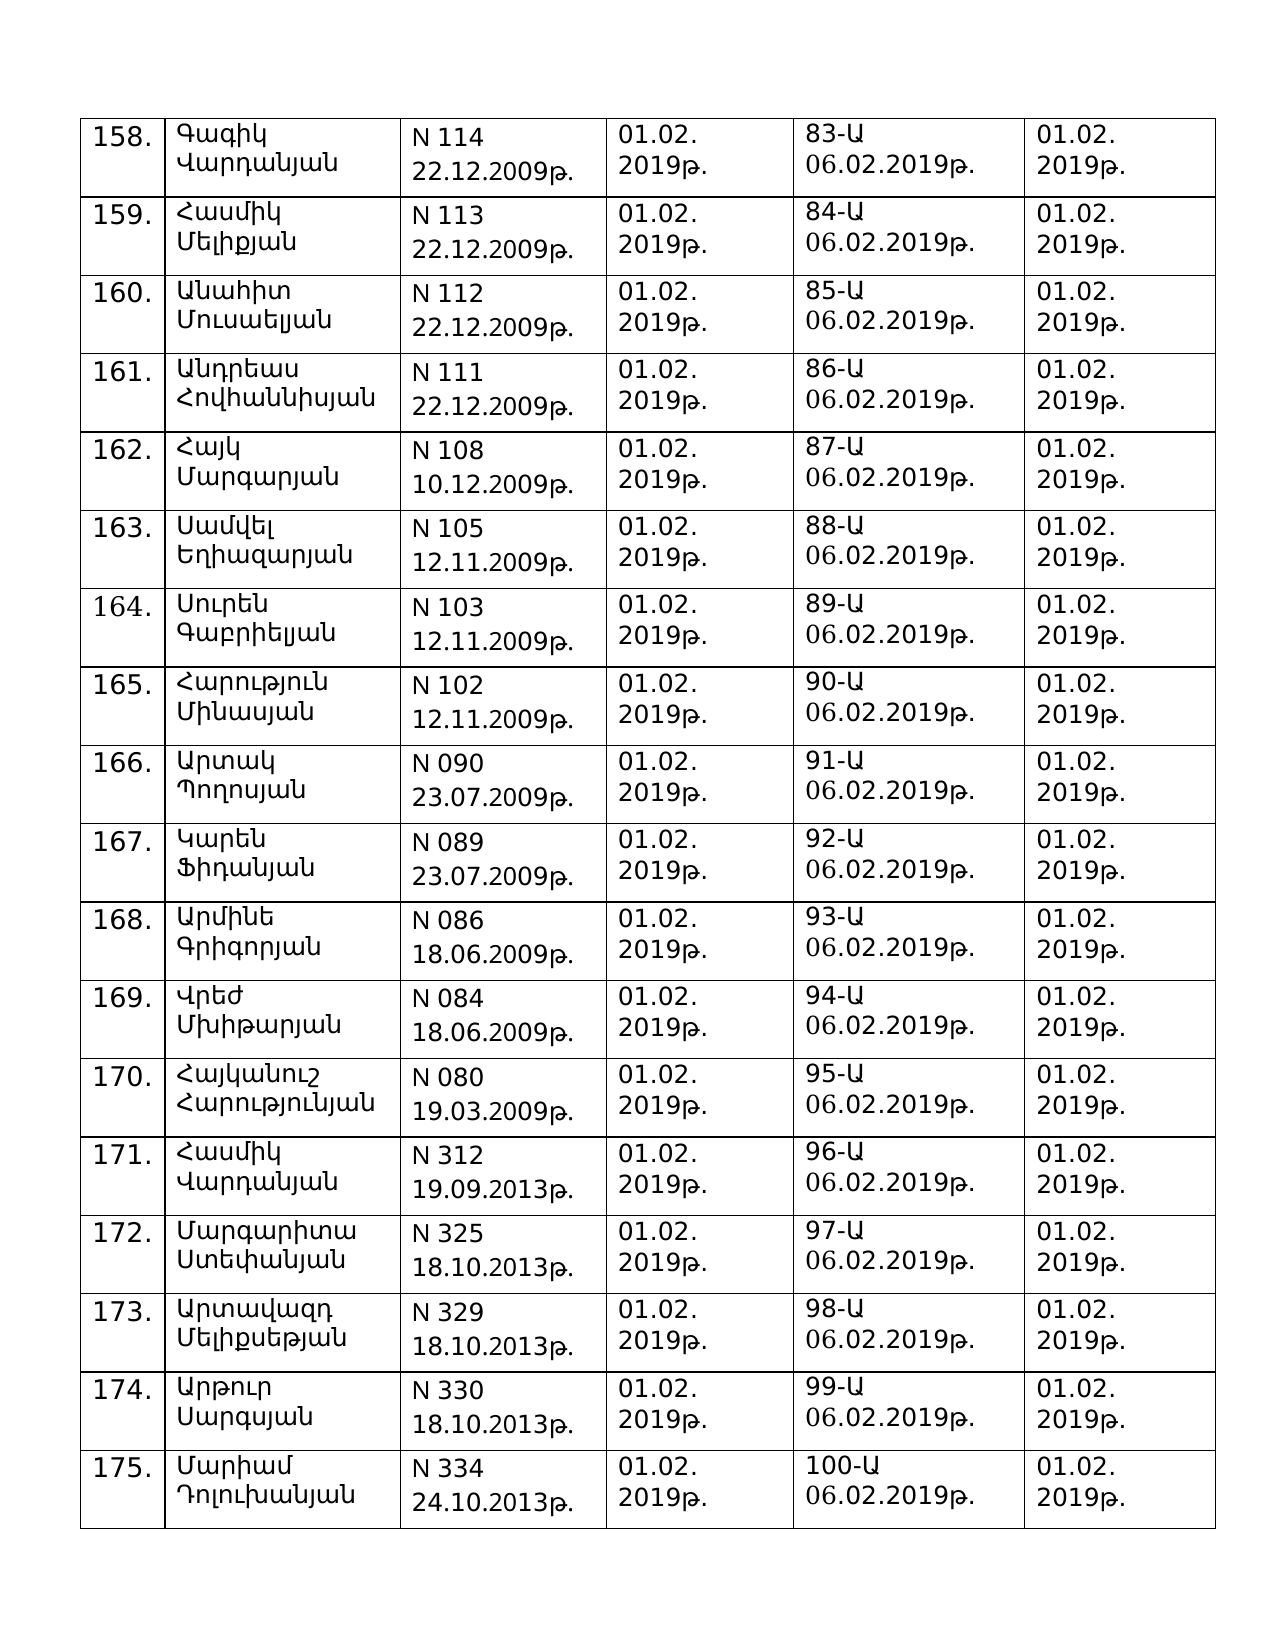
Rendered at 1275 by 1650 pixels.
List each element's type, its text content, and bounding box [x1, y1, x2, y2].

table_cell N 080 19.03.2009թ. [401, 1059, 606, 1136]
table_cell 01․02․2019թ․ [1025, 198, 1215, 275]
table_cell 01․02․2019թ․ [1025, 1373, 1215, 1450]
table_cell 01․02․2019թ․ [607, 668, 793, 745]
table_cell 01․02․2019թ․ [1025, 511, 1215, 588]
table_cell Հայկ Մարգարյան [166, 433, 400, 510]
table_cell N 103 12.11.2009թ. [401, 589, 606, 666]
table_cell N 086 18.06.2009թ. [401, 903, 606, 980]
table_cell 01․02․2019թ․ [607, 824, 793, 901]
table_cell 94-Ա 06․02․2019թ․ [794, 981, 1024, 1058]
table_cell 96-Ա 06․02․2019թ․ [794, 1138, 1024, 1215]
table_cell N 090 23.07.2009թ. [401, 746, 606, 823]
table_cell 83-Ա 06․02․2019թ․ [794, 119, 1024, 196]
table_cell 01․02․2019թ․ [607, 276, 793, 353]
table_cell N 114 22.12.2009թ. [401, 119, 606, 196]
table_cell 01․02․2019թ․ [1025, 746, 1215, 823]
table_cell 01․02․2019թ․ [607, 1216, 793, 1293]
table_cell 175․ [81, 1451, 164, 1528]
table_cell 01․02․2019թ․ [1025, 433, 1215, 510]
table_cell 87-Ա 06․02․2019թ․ [794, 433, 1024, 510]
table_cell 01․02․2019թ․ [1025, 668, 1215, 745]
table_cell 01․02․2019թ․ [1025, 589, 1215, 666]
table_cell 170․ [81, 1059, 164, 1136]
table_cell 99-Ա 06․02․2019թ․ [794, 1373, 1024, 1450]
table_cell 01․02․2019թ․ [1025, 1059, 1215, 1136]
table_cell 90-Ա 06․02․2019թ․ [794, 668, 1024, 745]
table_cell N 105 12.11.2009թ. [401, 511, 606, 588]
table_cell 01․02․2019թ․ [607, 1294, 793, 1371]
table_cell N 111 22.12.2009թ. [401, 354, 606, 431]
table_cell 01․02․2019թ․ [607, 589, 793, 666]
table_cell 01․02․2019թ․ [607, 981, 793, 1058]
table_cell 91-Ա 06․02․2019թ․ [794, 746, 1024, 823]
table_cell 85-Ա 06․02․2019թ․ [794, 276, 1024, 353]
table_cell 167․ [81, 824, 164, 901]
table_cell 01․02․2019թ․ [1025, 276, 1215, 353]
table_cell Հայկանուշ Հարությունյան [166, 1059, 400, 1136]
table_cell N 102 12.11.2009թ. [401, 668, 606, 745]
table_cell N 089 23.07.2009թ. [401, 824, 606, 901]
table_cell 01․02․2019թ․ [1025, 1451, 1215, 1528]
table_cell 160․ [81, 276, 164, 353]
table_cell N 108 10.12.2009թ. [401, 433, 606, 510]
table_cell 98-Ա 06․02․2019թ․ [794, 1294, 1024, 1371]
table_cell 92-Ա 06․02․2019թ․ [794, 824, 1024, 901]
table_cell 95-Ա 06․02․2019թ․ [794, 1059, 1024, 1136]
table_cell 01․02․2019թ․ [1025, 824, 1215, 901]
table_cell 165․ [81, 668, 164, 745]
table_cell 100-Ա 06․02․2019թ․ [794, 1451, 1024, 1528]
table_cell 159․ [81, 198, 164, 275]
table_cell 01․02․2019թ․ [607, 746, 793, 823]
table_cell Արմինե Գրիգորյան [166, 903, 400, 980]
table_cell 89-Ա 06․02․2019թ․ [794, 589, 1024, 666]
table_cell Սամվել Եղիազարյան [166, 511, 400, 588]
table_cell N 112 22.12.2009թ. [401, 276, 606, 353]
table_cell N 329 18.10.2013թ. [401, 1294, 606, 1371]
table_cell 158․ [81, 119, 164, 196]
table_cell 01․02․2019թ․ [607, 1373, 793, 1450]
table_cell 01․02․2019թ․ [1025, 354, 1215, 431]
table_cell N 325 18.10.2013թ. [401, 1216, 606, 1293]
table_cell 01․02․2019թ․ [607, 1138, 793, 1215]
table_cell 01․02․2019թ․ [607, 511, 793, 588]
table_cell 01․02․2019թ․ [607, 198, 793, 275]
table_cell N 312 19.09.2013թ. [401, 1138, 606, 1215]
table_cell 93-Ա 06․02․2019թ․ [794, 903, 1024, 980]
table_cell 01․02․2019թ․ [1025, 903, 1215, 980]
table_cell Հարություն Մինասյան [166, 668, 400, 745]
table_cell N 113 22.12.2009թ. [401, 198, 606, 275]
table_cell Արտակ Պողոսյան [166, 746, 400, 823]
table_cell 174․ [81, 1373, 164, 1450]
table_cell 01․02․2019թ․ [1025, 1216, 1215, 1293]
table_cell Գագիկ Վարդանյան [166, 119, 400, 196]
table_cell 01․02․2019թ․ [1025, 119, 1215, 196]
table_cell 01․02․2019թ․ [607, 903, 793, 980]
table_cell 86-Ա 06․02․2019թ․ [794, 354, 1024, 431]
table_cell Մարգարիտա Ստեփանյան [166, 1216, 400, 1293]
table_cell 97-Ա 06․02․2019թ․ [794, 1216, 1024, 1293]
table_cell 88-Ա 06․02․2019թ․ [794, 511, 1024, 588]
table_cell 162․ [81, 433, 164, 510]
table_cell Հասմիկ Վարդանյան [166, 1138, 400, 1215]
table_cell 163․ [81, 511, 164, 588]
table_cell 172․ [81, 1216, 164, 1293]
table_cell Անդրեաս Հովհաննիսյան [166, 354, 400, 431]
table_cell 173․ [81, 1294, 164, 1371]
table_cell 01․02․2019թ․ [1025, 1138, 1215, 1215]
table_cell Մարիամ Դոլուխանյան [166, 1451, 400, 1528]
table_cell 164․ [81, 589, 164, 666]
table_cell 166․ [81, 746, 164, 823]
table_cell N 334 24.10.2013թ. [401, 1451, 606, 1528]
table_cell Հասմիկ Մելիքյան [166, 198, 400, 275]
table_cell 01․02․2019թ․ [607, 1451, 793, 1528]
table_cell 168․ [81, 903, 164, 980]
table_cell 01․02․2019թ․ [1025, 1294, 1215, 1371]
table_cell Արթուր Սարգսյան [166, 1373, 400, 1450]
table_cell 169․ [81, 981, 164, 1058]
table_cell 171․ [81, 1138, 164, 1215]
table_cell Սուրեն Գաբրիելյան [166, 589, 400, 666]
table_cell Անահիտ Մուսաելյան [166, 276, 400, 353]
table_cell 01․02․2019թ․ [607, 354, 793, 431]
table_cell Կարեն Ֆիդանյան [166, 824, 400, 901]
table_cell Վրեժ Մխիթարյան [166, 981, 400, 1058]
table_cell 01․02․2019թ․ [1025, 981, 1215, 1058]
table_cell N 084 18.06.2009թ. [401, 981, 606, 1058]
table_cell Արտավազդ Մելիքսեթյան [166, 1294, 400, 1371]
table_cell 161․ [81, 354, 164, 431]
table_cell 01․02․2019թ․ [607, 1059, 793, 1136]
table_cell N 330 18.10.2013թ. [401, 1373, 606, 1450]
table_cell 84-Ա 06․02․2019թ․ [794, 198, 1024, 275]
table_cell 01․02․2019թ․ [607, 119, 793, 196]
table_cell 01․02․2019թ․ [607, 433, 793, 510]
